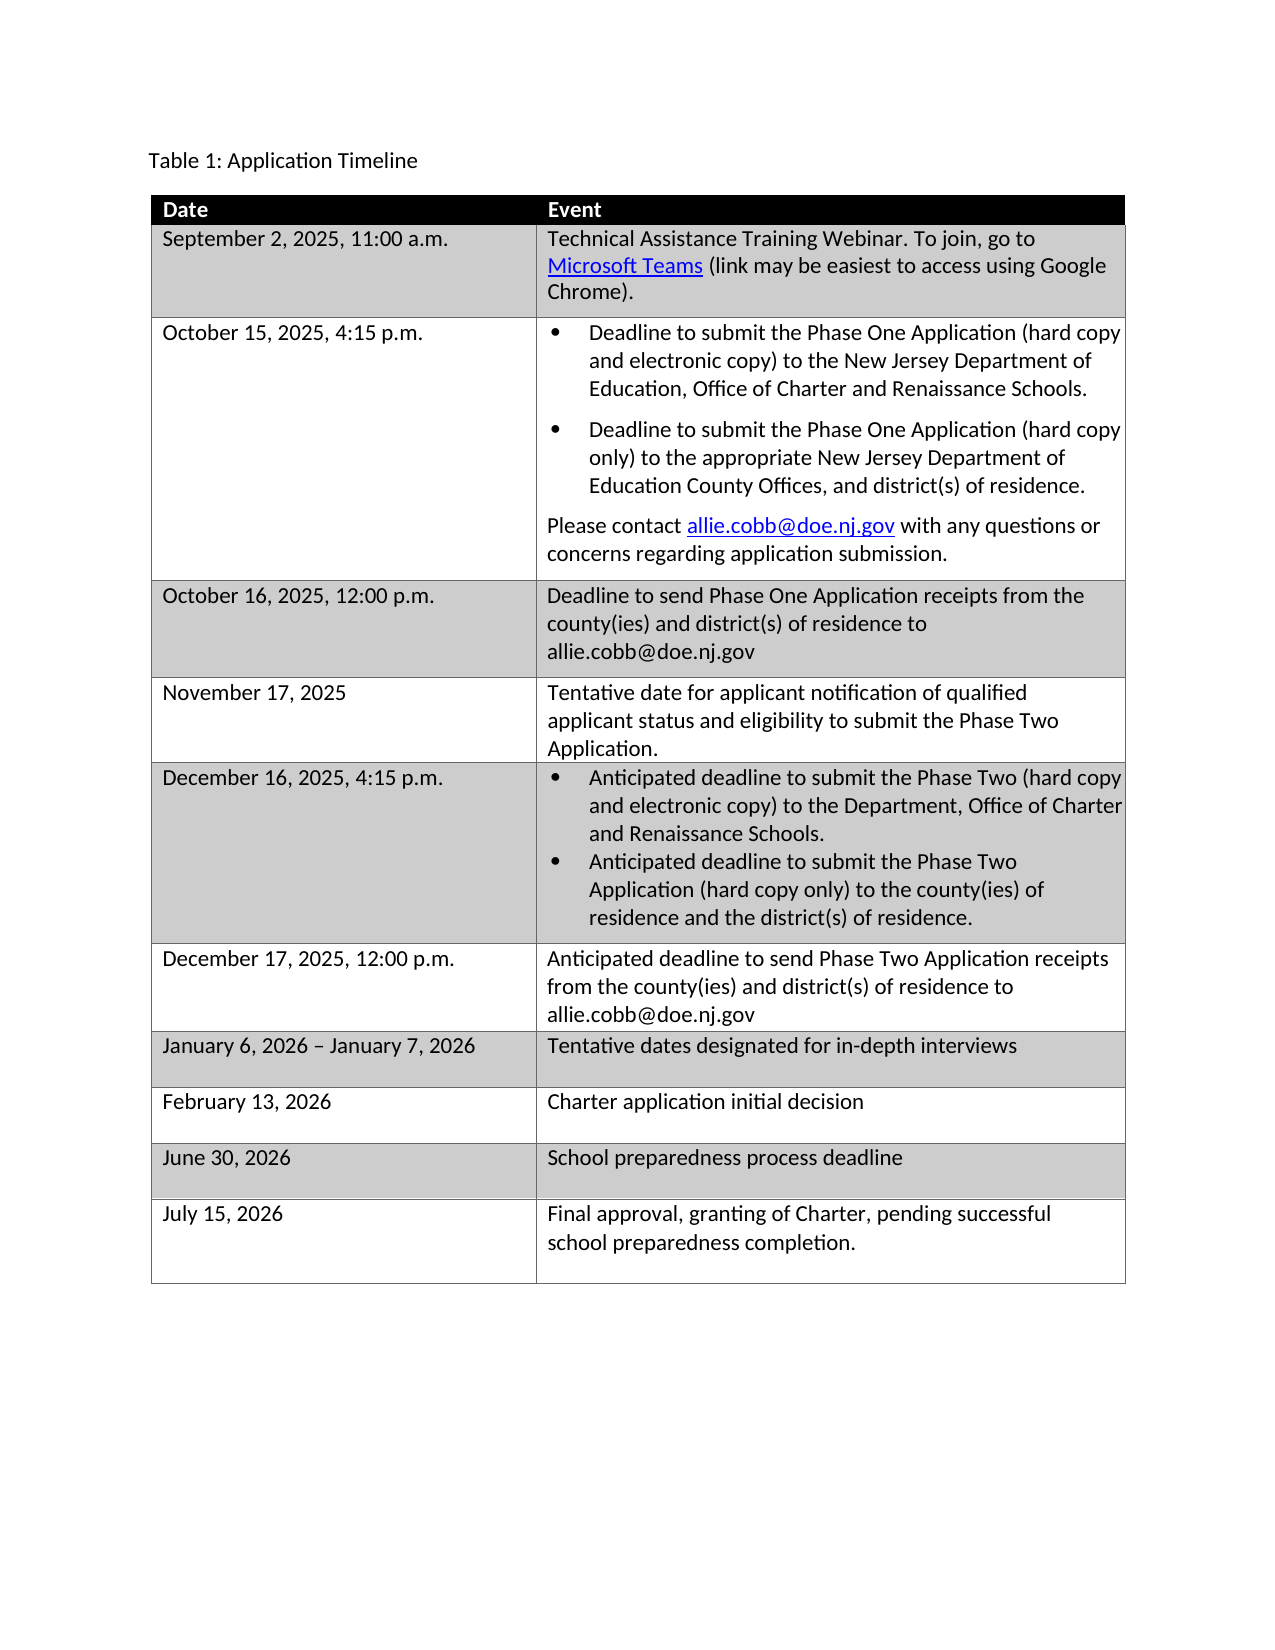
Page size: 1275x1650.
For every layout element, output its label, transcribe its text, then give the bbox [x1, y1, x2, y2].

table_cell November 17, 2025 [152, 678, 536, 762]
table_cell Anticipated deadline to send Phase Two Application receipts from the county(ies) and district(s) of residence to allie.cobb@doe.nj.gov [537, 944, 1125, 1031]
table_cell October 16, 2025, 12:00 p.m. [152, 581, 536, 677]
table_header Event [536, 195, 1125, 225]
table_cell Final approval, granting of Charter, pending successful school preparedness completion. [537, 1200, 1125, 1282]
table_cell January 6, 2026 – January 7, 2026 [152, 1032, 536, 1087]
table_cell Technical Assistance Training Webinar. To join, go to Microsoft Teams (link may be easiest to access using Google Chrome). [537, 225, 1125, 317]
table_cell December 17, 2025, 12:00 p.m. [152, 944, 536, 1031]
table_cell Anticipated deadline to submit the Phase Two (hard copy and electronic copy) to the Department, Office of Charter and Renaissance Schools. Anticipated deadline to submit the Phase Two Application (hard copy only) to the county(ies) of residence and the district(s) of residence. [537, 763, 1125, 943]
table_cell July 15, 2026 [152, 1200, 536, 1282]
table_cell June 30, 2026 [152, 1144, 536, 1198]
table_cell Deadline to send Phase One Application receipts from the county(ies) and district(s) of residence to allie.cobb@doe.nj.gov [537, 581, 1125, 677]
text Table 1: Application Timeline [148, 146, 1254, 174]
table_cell October 15, 2025, 4:15 p.m. [152, 318, 536, 580]
table_cell School preparedness process deadline [537, 1144, 1125, 1198]
table_cell December 16, 2025, 4:15 p.m. [152, 763, 536, 943]
table_header Date [151, 195, 536, 225]
table_cell Deadline to submit the Phase One Application (hard copy and electronic copy) to the New Jersey Department of Education, Office of Charter and Renaissance Schools. Deadline to submit the Phase One Application (hard copy only) to the appropriate New Jersey Department of Education County Offices, and district(s) of residence. Please contact allie.cobb@doe.nj.gov with any questions or concerns regarding application submission. [537, 318, 1125, 580]
table_cell September 2, 2025, 11:00 a.m. [152, 225, 536, 317]
table_cell Tentative date for applicant notification of qualified applicant status and eligibility to submit the Phase Two Application. [537, 678, 1125, 762]
table_cell February 13, 2026 [152, 1088, 536, 1143]
table_cell Charter application initial decision [537, 1088, 1125, 1143]
table_cell Tentative dates designated for in-depth interviews [537, 1032, 1125, 1087]
